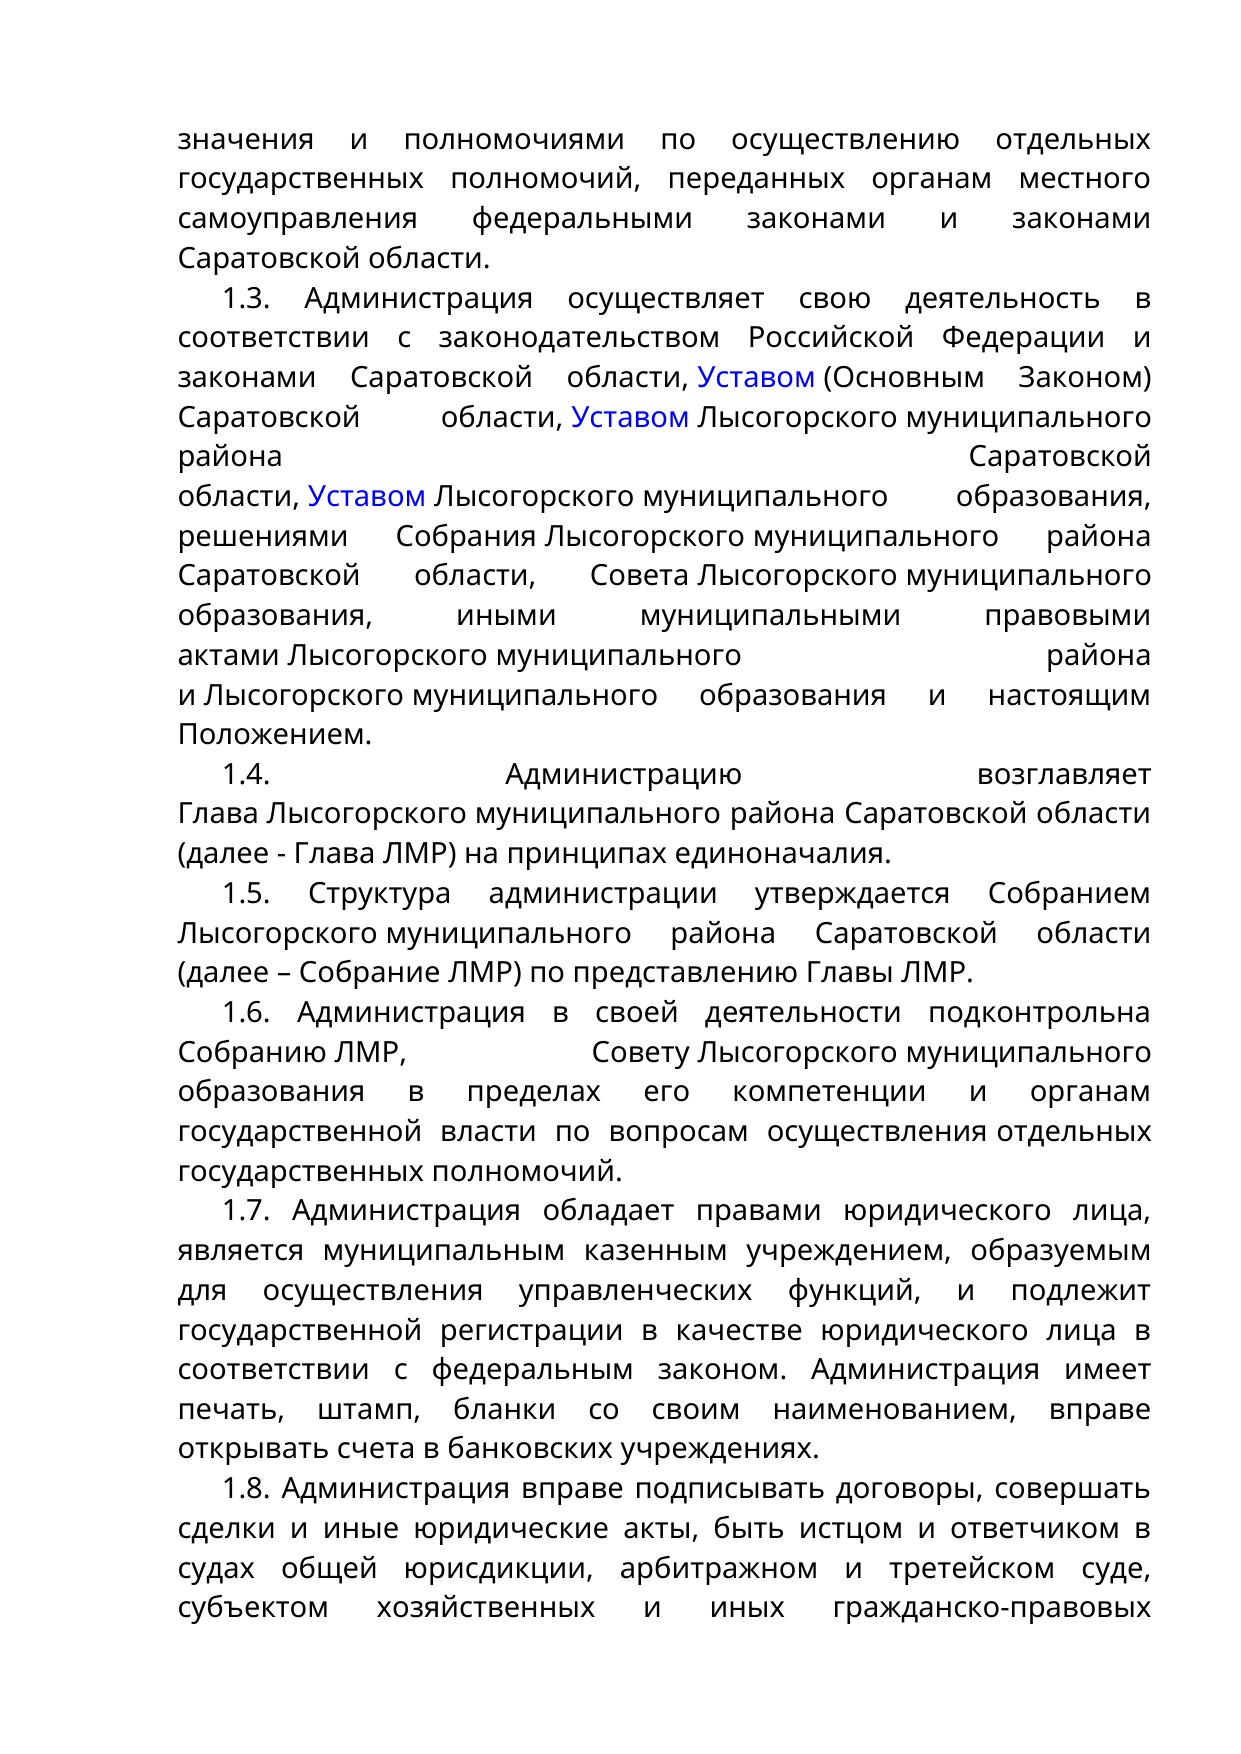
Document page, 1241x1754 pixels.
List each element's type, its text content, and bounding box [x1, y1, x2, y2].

text 1.7. Администрация обладает правами юридического лица, является муниципальным казенным учреждением, образуемым для осуществления управленческих функций, и подлежит государственной регистрации в качестве юридического лица в соответствии с федеральным законом. Администрация имеет печать, штамп, бланки со своим наименованием, вправе открывать счета в банковских учреждениях. [177, 1190, 1152, 1467]
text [177, 118, 1152, 277]
text 1.5. Структура администрации утверждается Собранием Лысогорского муниципального района Саратовской области (далее – Собрание ЛМР) по представлению Главы ЛМР. [177, 872, 1152, 991]
text 1.3. Администрация осуществляет свою деятельность в соответствии с законодательством Российской Федерации и законами Саратовской области, Уставом (Основным Законом) Саратовской области, Уставом Лысогорского муниципального района Саратовской области, Уставом Лысогорского муниципального образования, решениями Собрания Лысогорского муниципального района Саратовской области, Совета Лысогорского муниципального образования, иными муниципальными правовыми актами Лысогорского муниципального района и Лысогорского муниципального образования и настоящим Положением. [177, 277, 1152, 753]
text 1.4. Администрацию возглавляет Глава Лысогорского муниципального района Саратовской области (далее - Глава ЛМР) на принципах единоначалия. [177, 753, 1152, 872]
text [177, 1467, 1152, 1626]
text 1.6. Администрация в своей деятельности подконтрольна Собранию ЛМР, Совету Лысогорского муниципального образования в пределах его компетенции и органам государственной власти по вопросам осуществления отдельных государственных полномочий. [177, 991, 1152, 1190]
